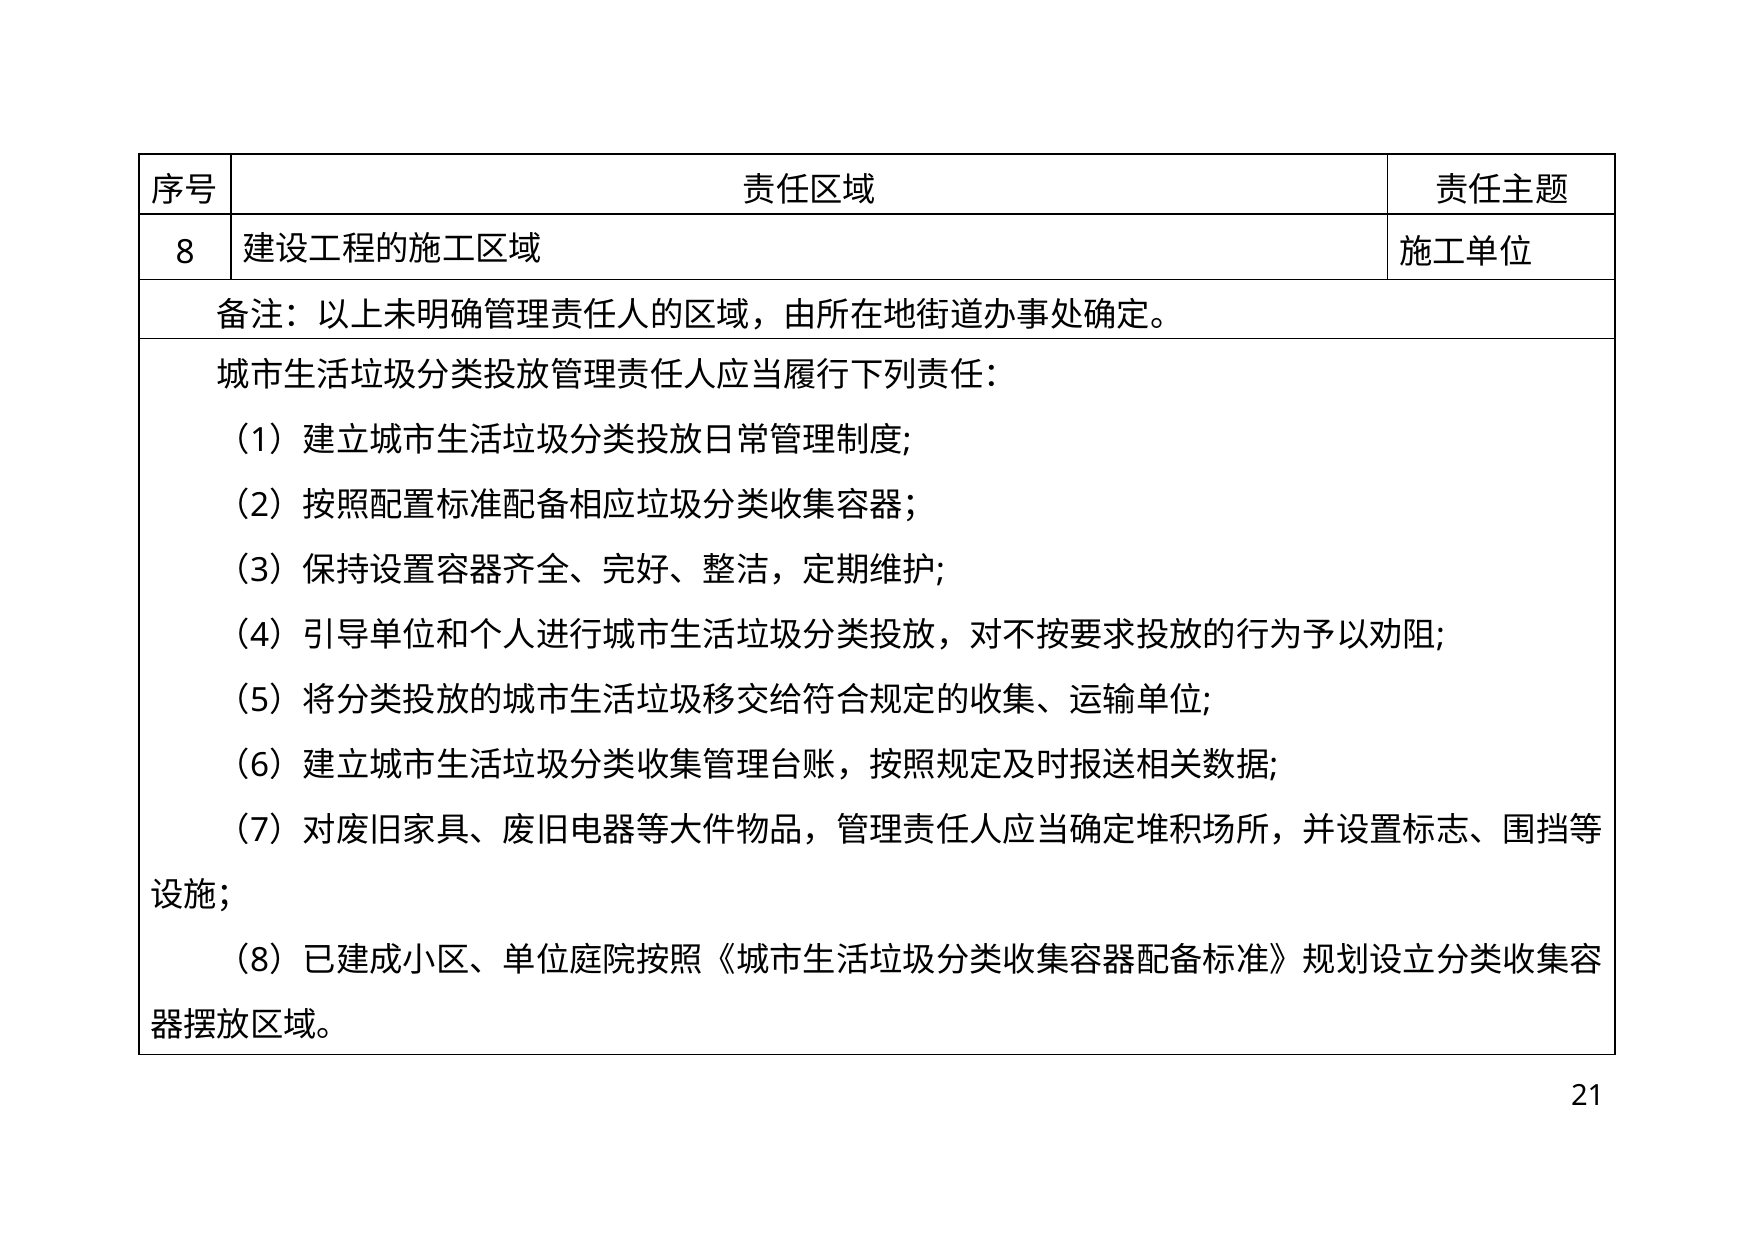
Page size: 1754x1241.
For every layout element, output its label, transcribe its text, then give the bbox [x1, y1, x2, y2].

table_cell 施工单位 [1388, 215, 1614, 279]
table_cell 备注：以上未明确管理责任人的区域，由所在地街道办事处确定。 [140, 280, 1614, 338]
table_header 责任主题 [1388, 155, 1614, 213]
table_cell 建设工程的施工区域 [232, 215, 1387, 279]
table_header 责任区域 [232, 155, 1387, 213]
table_header 序号 [140, 155, 230, 213]
table_cell 城市生活垃圾分类投放管理责任人应当履行下列责任： （1）建立城市生活垃圾分类投放日常管理制度; （2）按照配置标准配备相应垃圾分类收集容器； （3）保持设置容器齐全、完好、整洁，定期维护; （4）引导单位和个人进行城市生活垃圾分类投放，对不按要求投放的行为予以劝阻; （5）将分类投放的城市生活垃圾移交给符合规定的收集、运输单位; （6）建立城市生活垃圾分类收集管理台账，按照规定及时报送相关数据; （7）对废旧家具、废旧电器等大件物品，管理责任人应当确定堆积场所，并设置标志、围挡等设施； （8）已建成小区、单位庭院按照《城市生活垃圾分类收集容器配备标准》规划设立分类收集容器摆放区域。 [140, 339, 1614, 1054]
table_cell 8 [140, 215, 230, 279]
